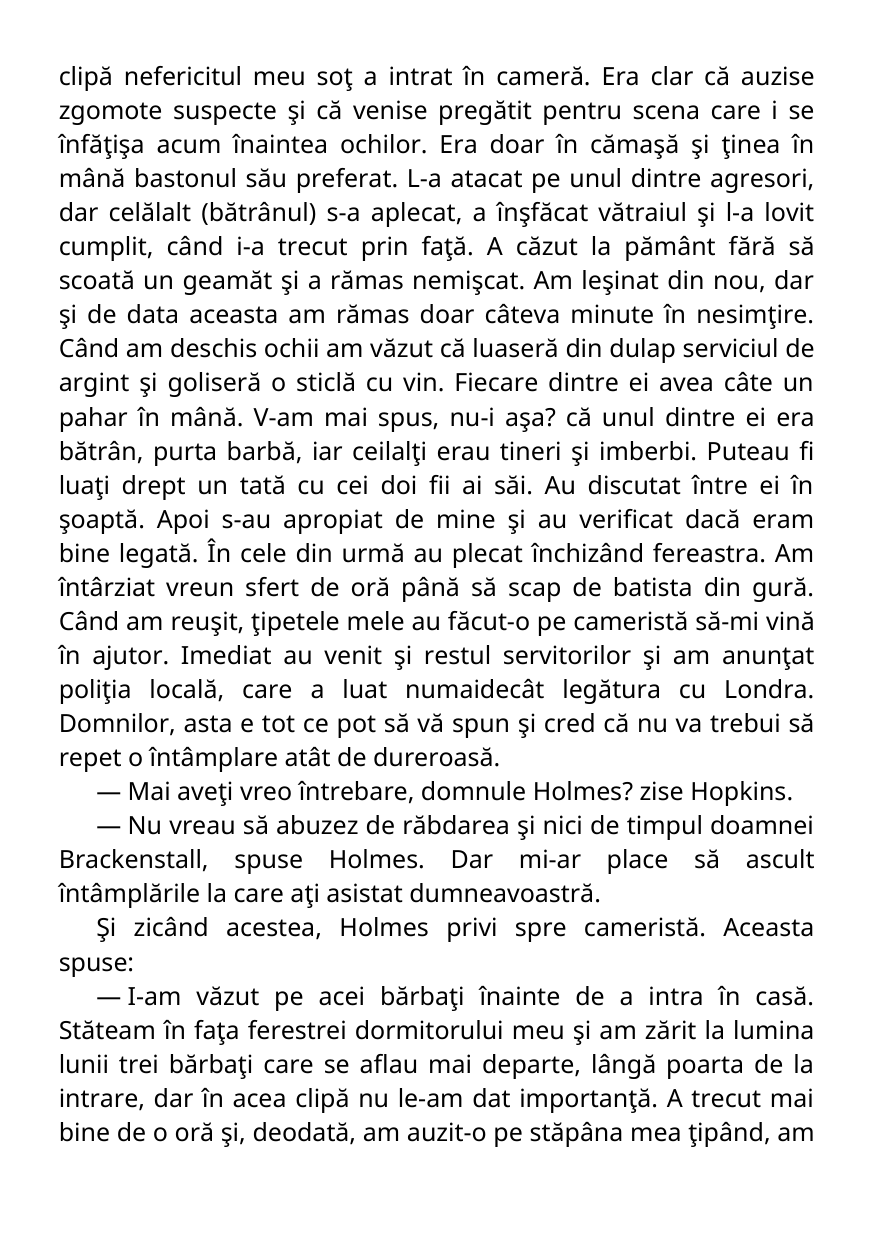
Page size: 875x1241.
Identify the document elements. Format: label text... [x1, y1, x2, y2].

text — Nu vreau să abuzez de răbdarea şi nici de timpul doamnei Brackenstall, spuse Holmes. Dar mi-ar place să ascult întâmplările la care aţi asistat dumneavoastră. [58, 808, 816, 910]
text — Mai aveţi vreo întrebare, domnule Holmes? zise Hopkins. [58, 774, 816, 808]
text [58, 978, 816, 1148]
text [58, 58, 816, 774]
text Şi zicând acestea, Holmes privi spre cameristă. Aceasta spuse: [58, 910, 816, 978]
